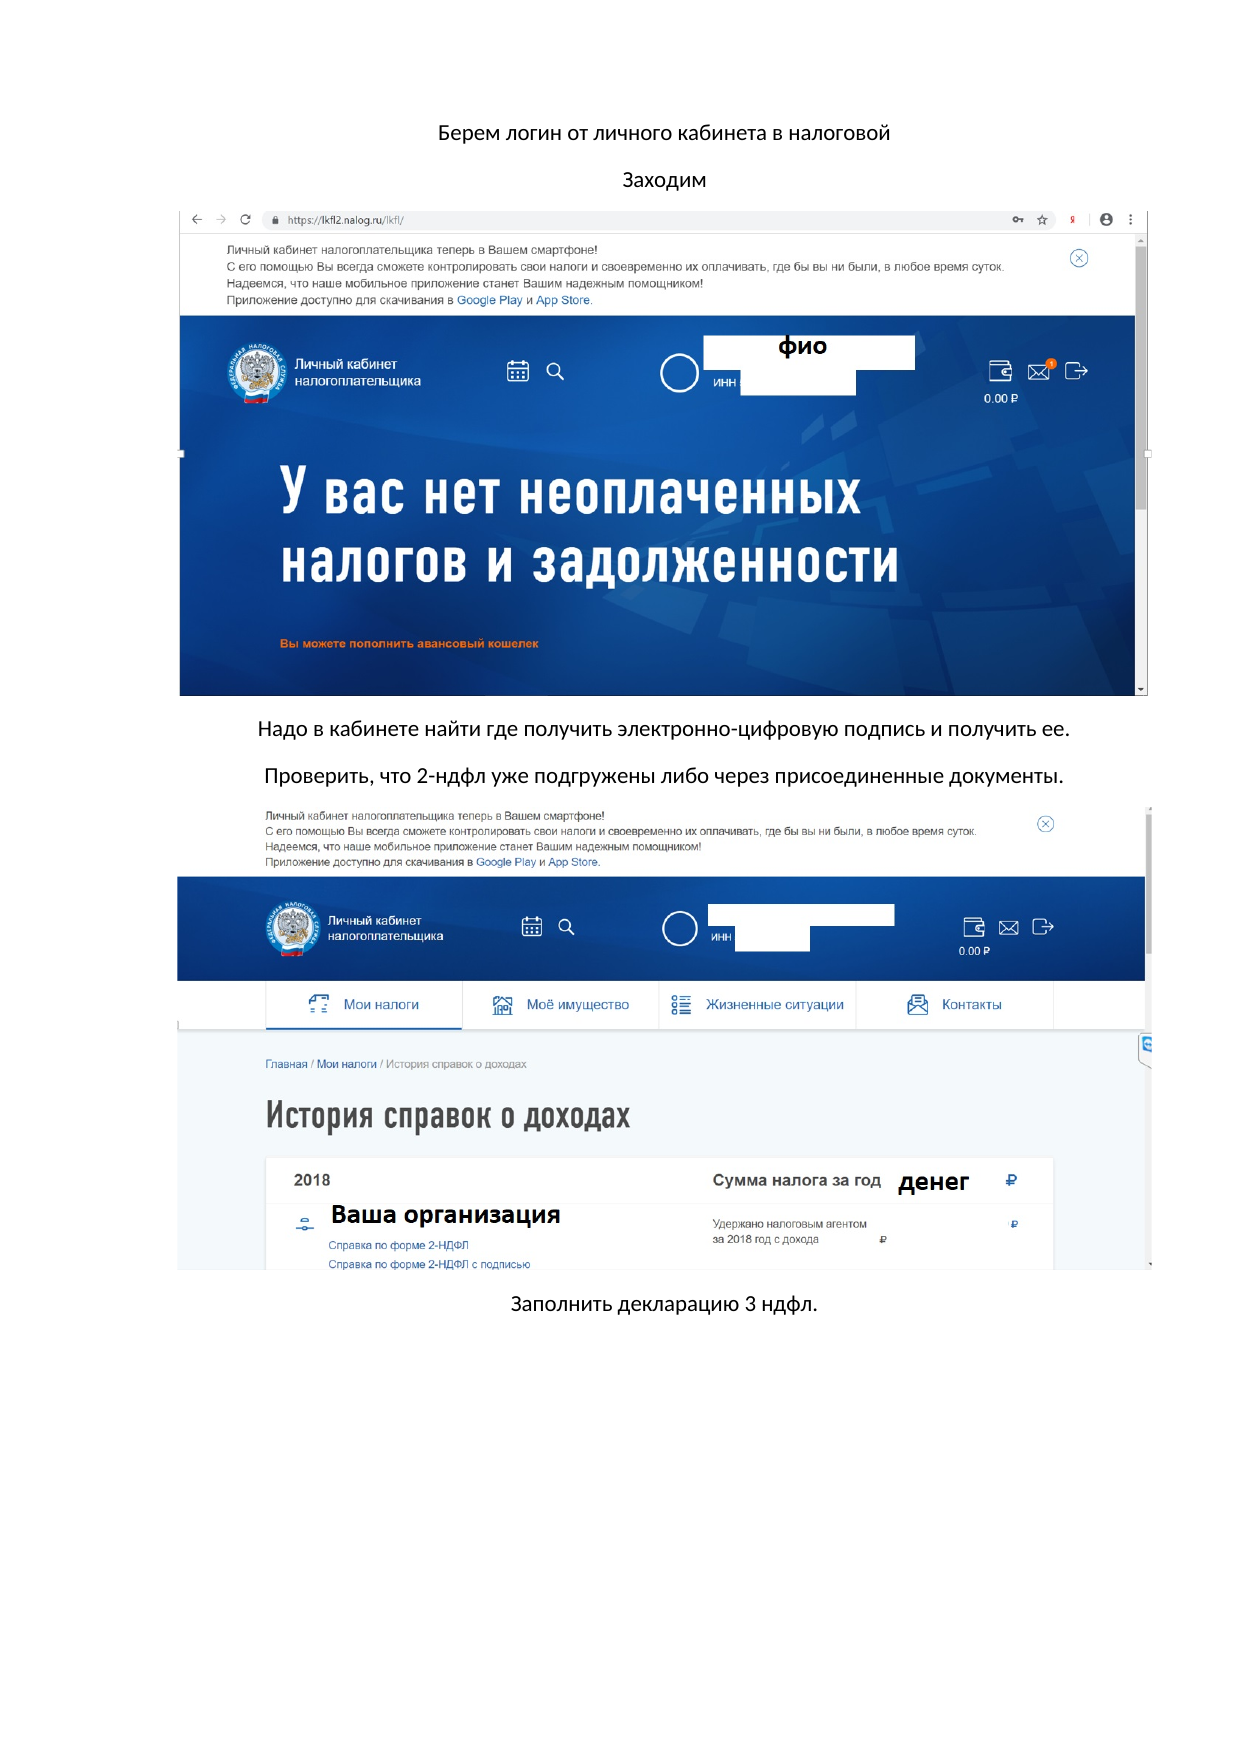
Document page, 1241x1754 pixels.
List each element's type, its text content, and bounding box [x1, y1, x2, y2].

text Заполнить декларацию 3 ндфл. [177, 1289, 1152, 1317]
text Заходим [177, 165, 1152, 193]
text Надо в кабинете найти где получить электронно-цифровую подпись и получить ее. [177, 714, 1152, 742]
picture [177, 807, 1152, 1270]
picture [177, 211, 1152, 696]
text Берем логин от личного кабинета в налоговой [177, 118, 1152, 146]
text Проверить, что 2-ндфл уже подгружены либо через присоединенные документы. [177, 761, 1152, 789]
